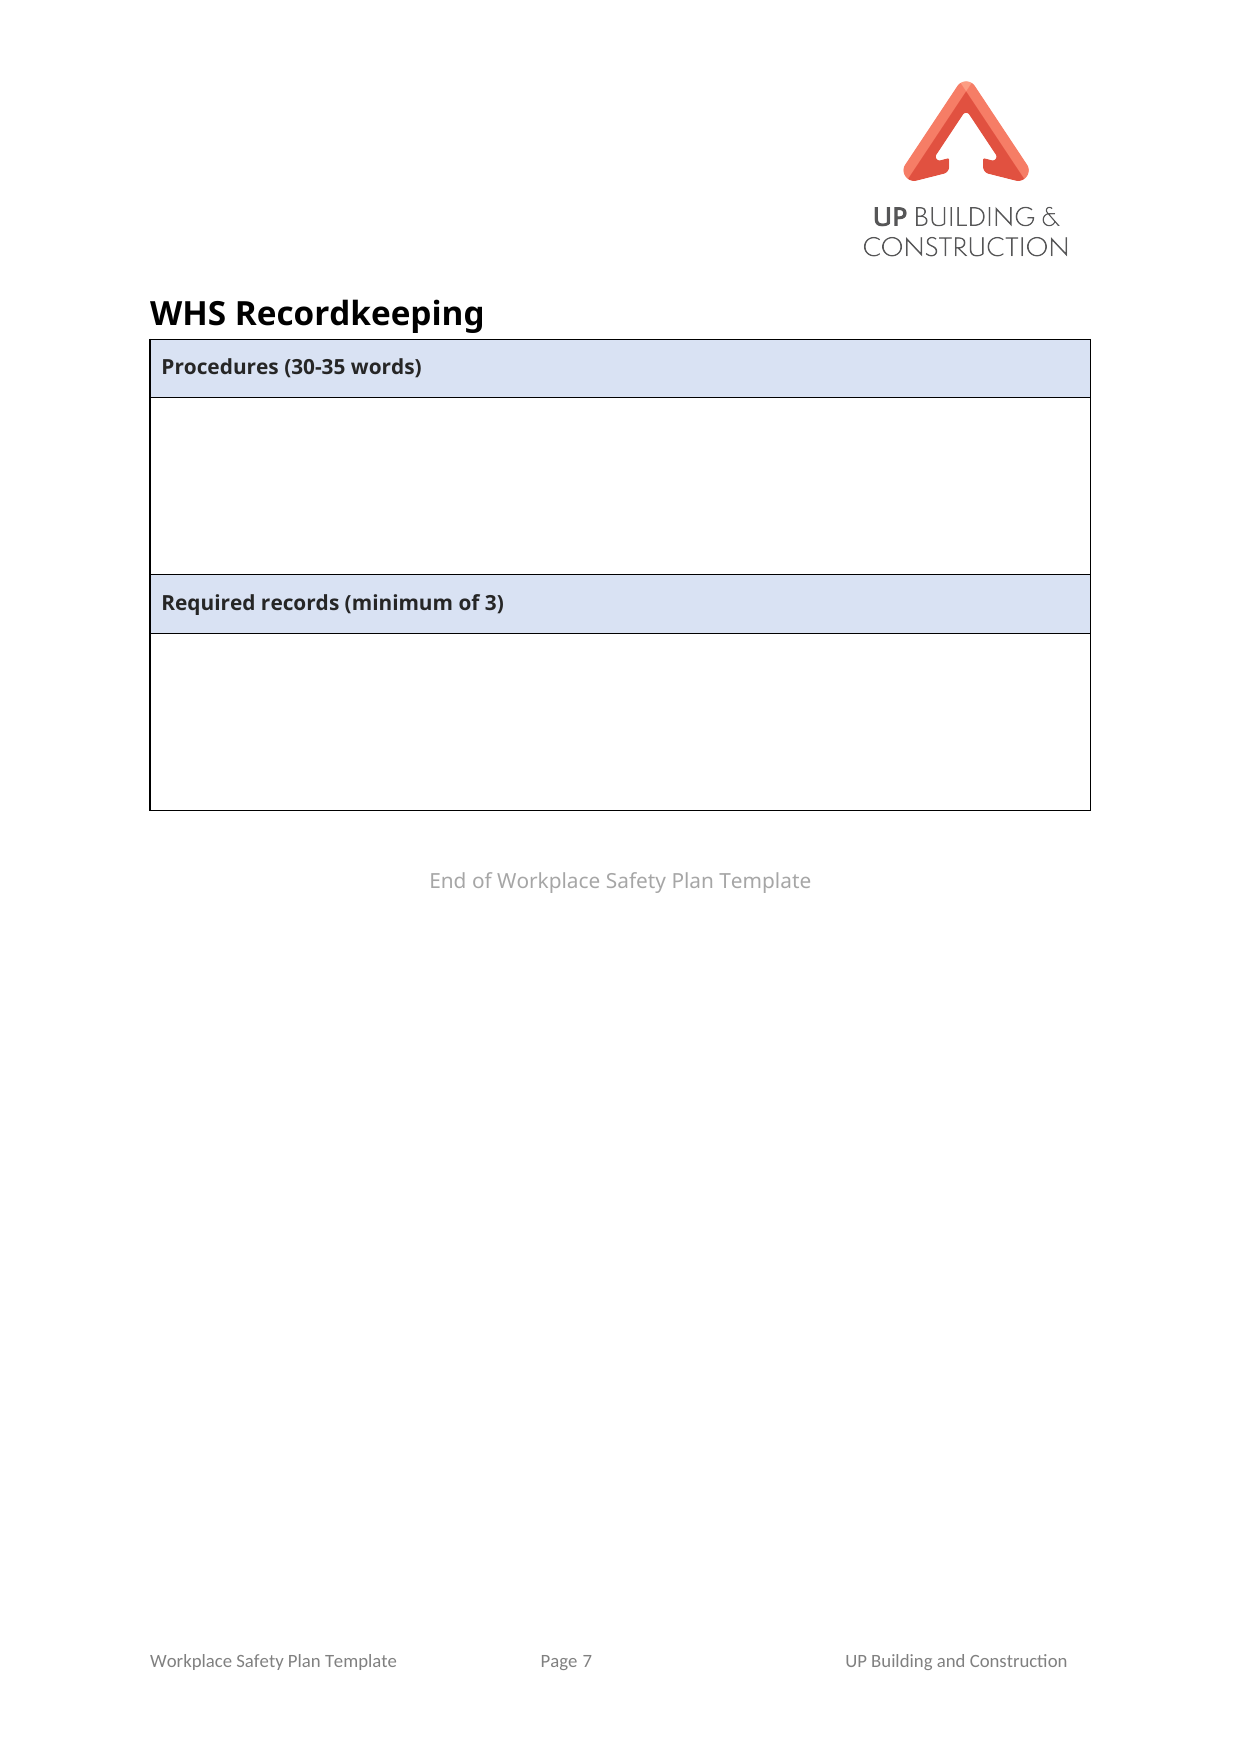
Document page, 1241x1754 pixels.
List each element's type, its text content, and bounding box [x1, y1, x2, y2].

text End of Workplace Safety Plan Template [150, 867, 1090, 895]
table_cell [151, 634, 1090, 810]
table_cell [151, 398, 1090, 574]
subtitle WHS Recordkeeping [150, 290, 1090, 335]
table_header Procedures (30-35 words) [151, 340, 1090, 397]
picture [841, 73, 1091, 265]
table_cell Required records (minimum of 3) [151, 575, 1090, 633]
